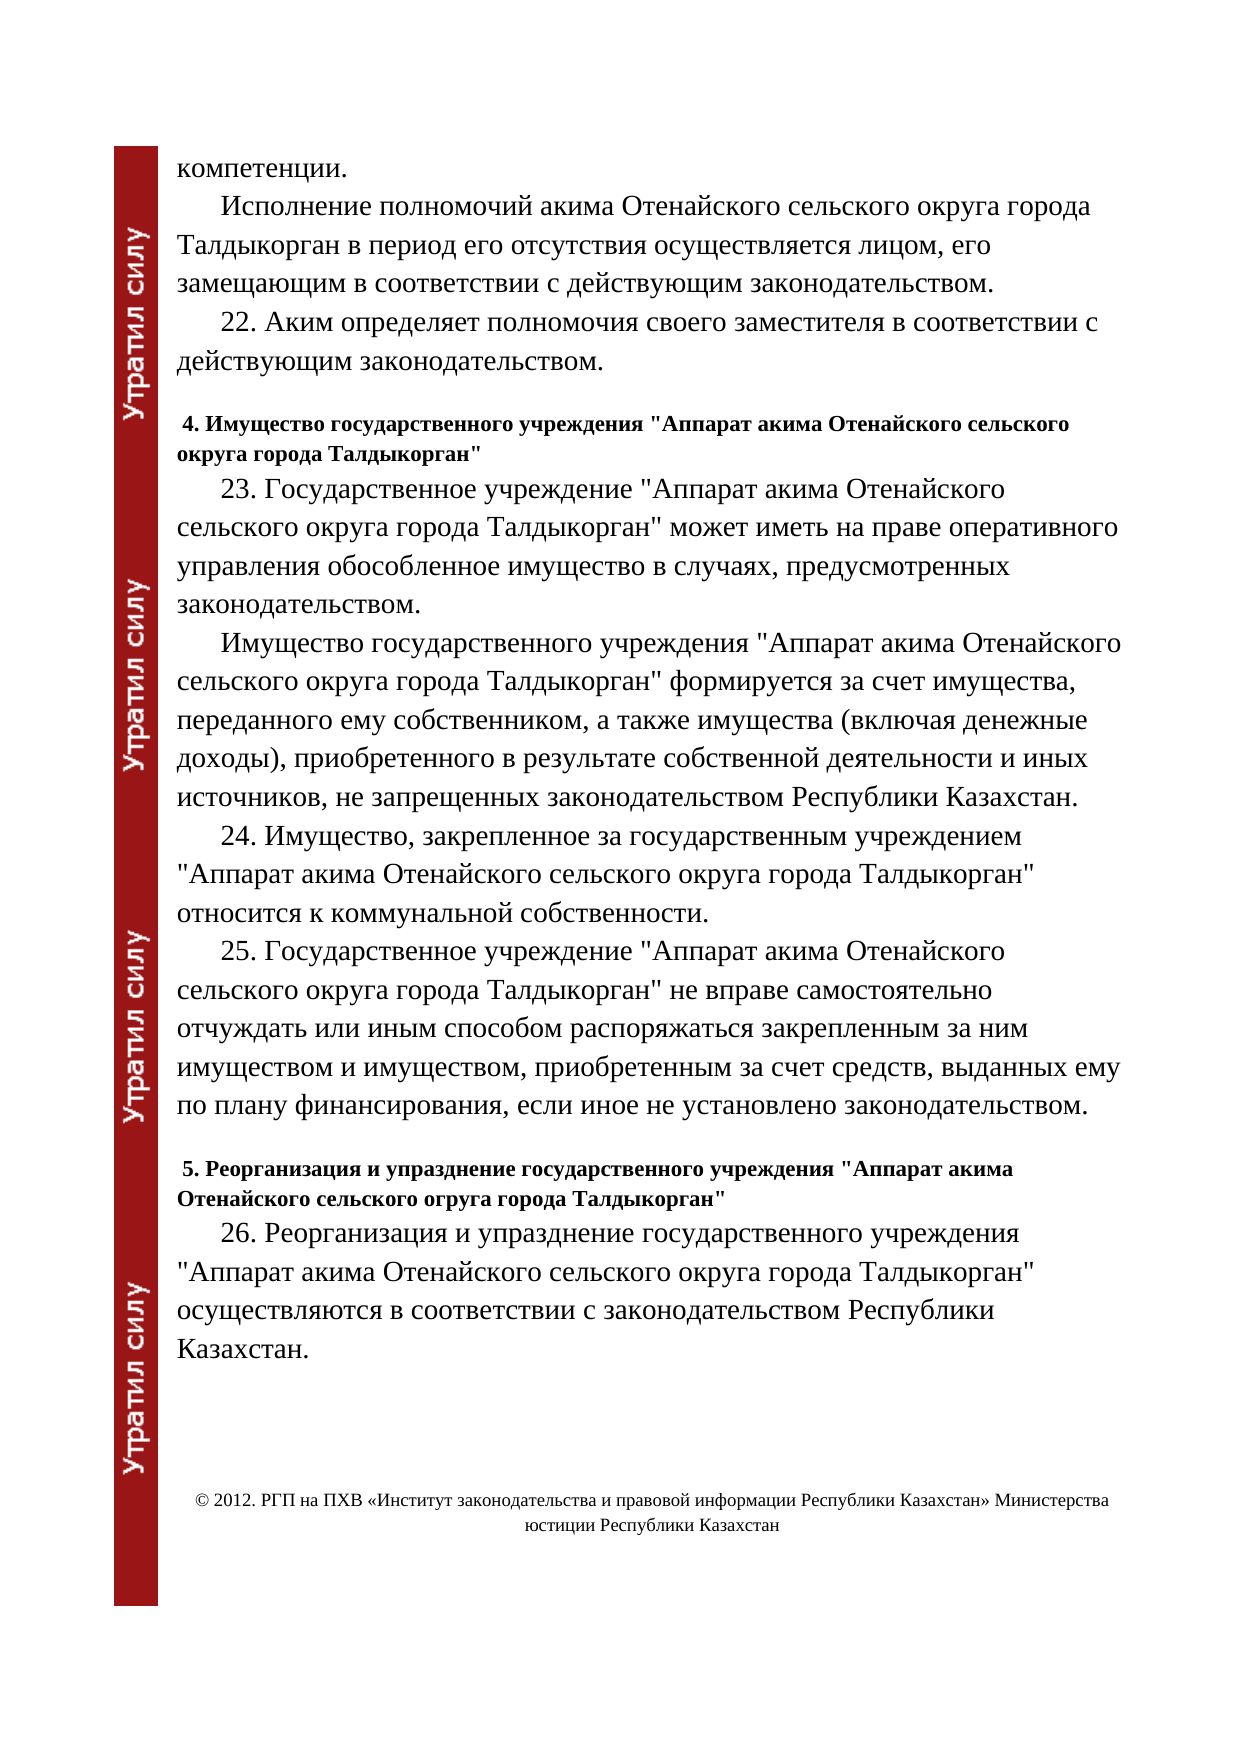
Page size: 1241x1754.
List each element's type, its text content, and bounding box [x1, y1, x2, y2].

picture [114, 1536, 158, 1606]
picture [114, 146, 158, 150]
picture [114, 1395, 158, 1489]
text 4. Имущество государственного учреждения "Аппарат акима Отенайского сельского округа города Талдыкорган" [112, 410, 1128, 467]
text 26. Реорганизация и упразднение государственного учреждения "Аппарат акима Отенайского сельского округа города Талдыкорган" осуществляются в соответствии с законодательством Республики Казахстан. [112, 1215, 1128, 1395]
text 5. Реорганизация и упразднение государственного учреждения "Аппарат акима Отенайского сельского огруга города Талдыкорган" [112, 1155, 1128, 1212]
picture [114, 467, 158, 471]
text 23. Государственное учреждение "Аппарат акима Отенайского сельского округа города Талдыкорган" может иметь на праве оперативного управления обособленное имущество в случаях, предусмотренных законодательством. Имущество государственного учреждения "Аппарат акима Отенайского сельского округа города Талдыкорган" формируется за счет имущества, переданного ему собственником, а также имущества (включая денежные доходы), приобретенного в результате собственной деятельности и иных источников, не запрещенных законодательством Республики Казахстан. 24. Имущество, закрепленное за государственным учреждением "Аппарат акима Отенайского сельского округа города Талдыкорган" относится к коммунальной собственности. 25. Государственное учреждение "Аппарат акима Отенайского сельского округа города Талдыкорган" не вправе самостоятельно отчуждать или иным способом распоряжаться закрепленным за ним имуществом и имуществом, приобретенным за счет средств, выданных ему по плану финансирования, если иное не установлено законодательством. [112, 471, 1128, 1151]
picture [114, 1151, 158, 1155]
text © 2012. РГП на ПХВ «Институт законодательства и правовой информации Республики Казахстан» Министерства юстиции Республики Казахстан [112, 1489, 1128, 1536]
picture [114, 406, 158, 410]
